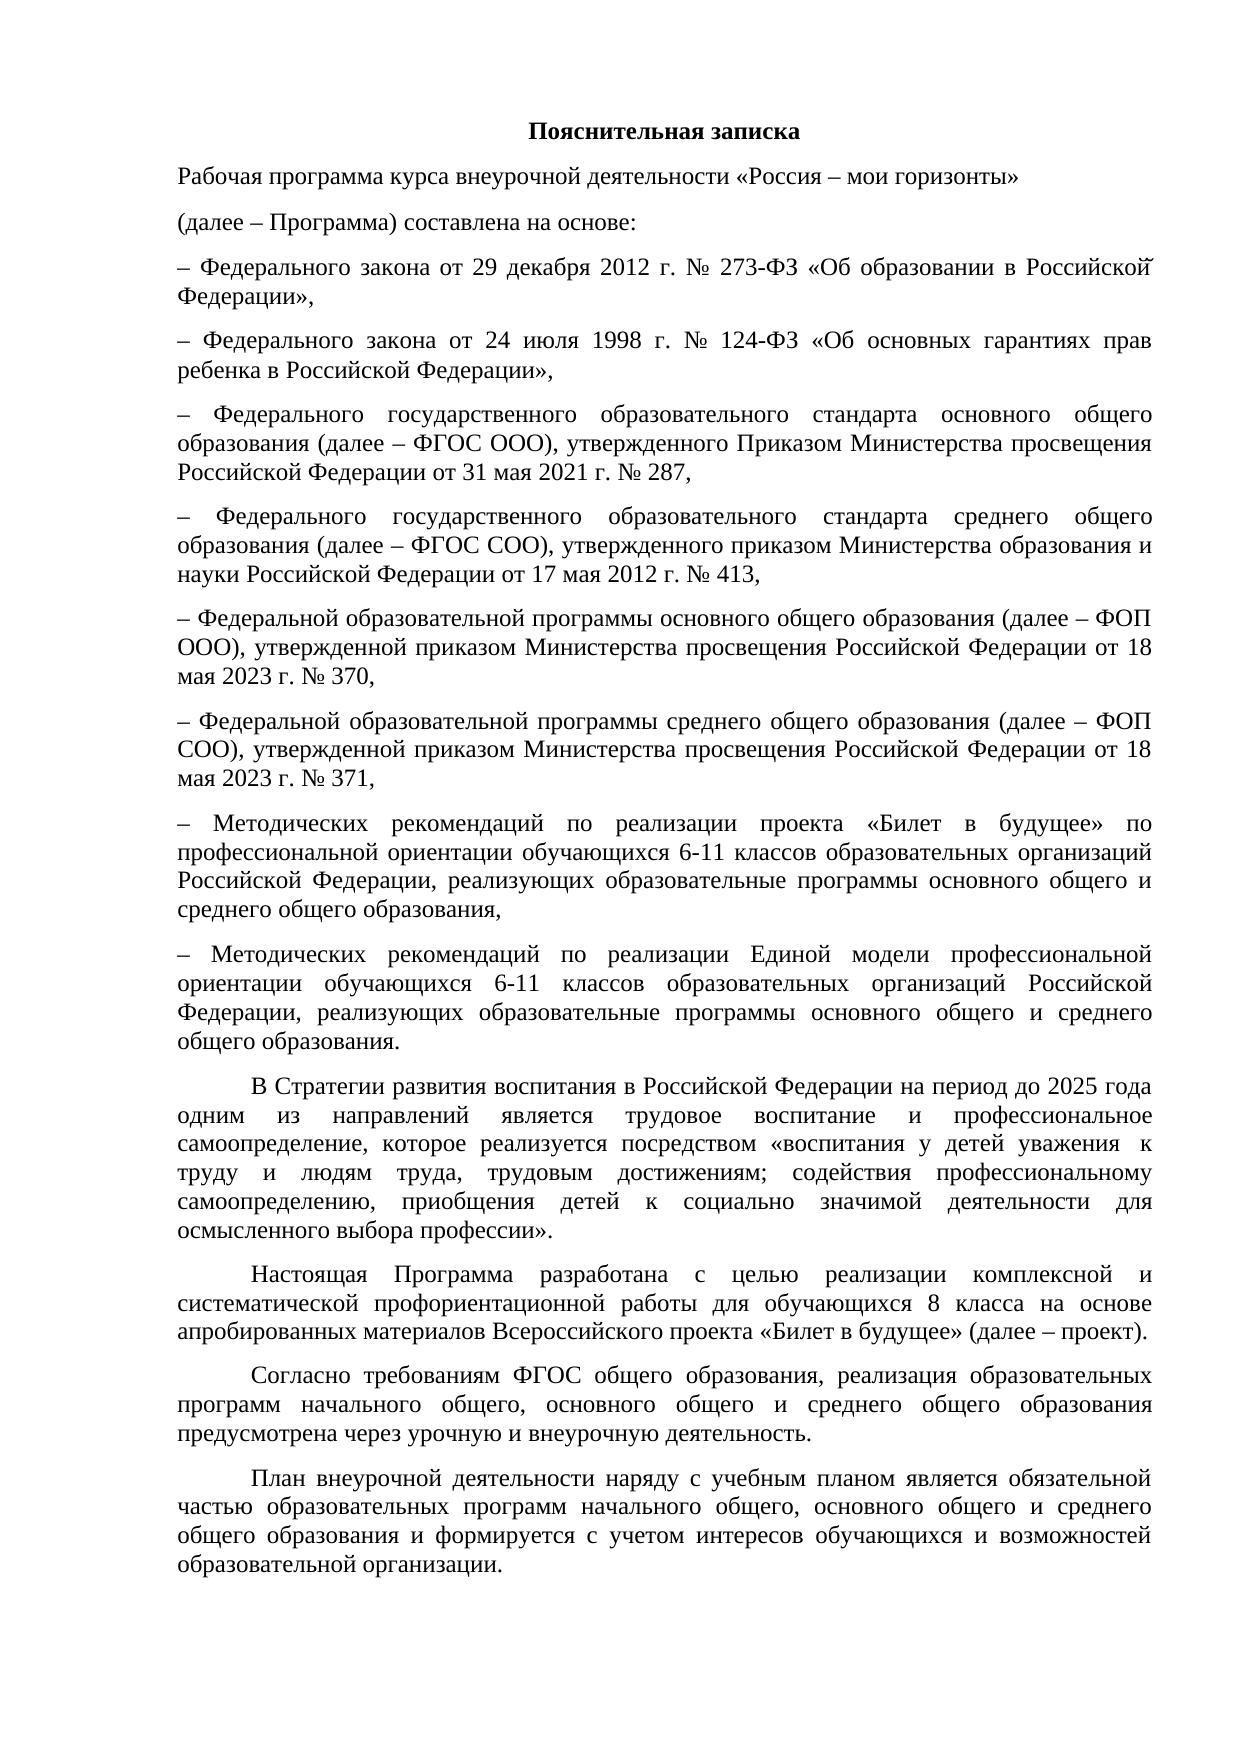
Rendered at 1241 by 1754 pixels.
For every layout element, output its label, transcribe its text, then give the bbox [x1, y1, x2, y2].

list Федерального закона от 29 декабря 2012 г. № 273-ФЗ «Об образовании в Российской̆ Федерации», [177, 252, 1153, 309]
text Рабочая программа курса внеурочной деятельности «Россия – мои горизонты» (далее – Программа) составлена на основе: [177, 161, 1021, 235]
list Федеральной образовательной программы основного общего образования (далее – ФОП ООО), утвержденной приказом Министерства просвещения Российской Федерации от 18 мая 2023 г. № 370, [177, 603, 1152, 690]
text Настоящая Программа разработана с целью реализации комплексной и систематической профориентационной работы для обучающихся 8 класса на основе апробированных материалов Всероссийского проекта «Билет в будущее» (далее – проект). [177, 1259, 1152, 1345]
text В Стратегии развития воспитания в Российской Федерации на период до 2025 года одним из направлений является трудовое воспитание и профессиональное самоопределение, которое реализуется посредством «воспитания у детей уважения к труду и людям труда, трудовым достижениям; содействия профессиональному самоопределению, приобщения детей к социально значимой деятельности для осмысленного выбора профессии». [177, 1071, 1152, 1243]
subtitle Пояснительная записка [528, 116, 1201, 145]
list Федерального государственного образовательного стандарта среднего общего образования (далее – ФГОС СОО), утвержденного приказом Министерства образования и науки Российской Федерации от 17 мая 2012 г. № 413, [177, 501, 1153, 588]
text Согласно требованиям ФГОС общего образования, реализация образовательных программ начального общего, основного общего и среднего общего образования предусмотрена через урочную и внеурочную деятельность. [177, 1361, 1152, 1447]
list Федерального закона от 24 июля 1998 г. № 124-ФЗ «Об основных гарантиях прав ребенка в Российской Федерации», [177, 325, 1152, 383]
list Федеральной образовательной программы среднего общего образования (далее – ФОП СОО), утвержденной приказом Министерства просвещения Российской Федерации от 18 мая 2023 г. № 371, [177, 706, 1152, 792]
list Методических рекомендаций по реализации проекта «Билет в будущее» по профессиональной ориентации обучающихся 6-11 классов образовательных организаций Российской Федерации, реализующих образовательные программы основного общего и среднего общего образования, [177, 808, 1153, 923]
text План внеурочной деятельности наряду с учебным планом является обязательной частью образовательных программ начального общего, основного общего и среднего общего образования и формируется с учетом интересов обучающихся и возможностей образовательной организации. [177, 1463, 1152, 1578]
list Методических рекомендаций по реализации Единой модели профессиональной ориентации обучающихся 6-11 классов образовательных организаций Российской Федерации, реализующих образовательные программы основного общего и среднего общего образования. [177, 939, 1152, 1054]
list Федерального государственного образовательного стандарта основного общего образования (далее – ФГОС ООО), утвержденного Приказом Министерства просвещения Российской Федерации от 31 мая 2021 г. № 287, [177, 399, 1153, 485]
